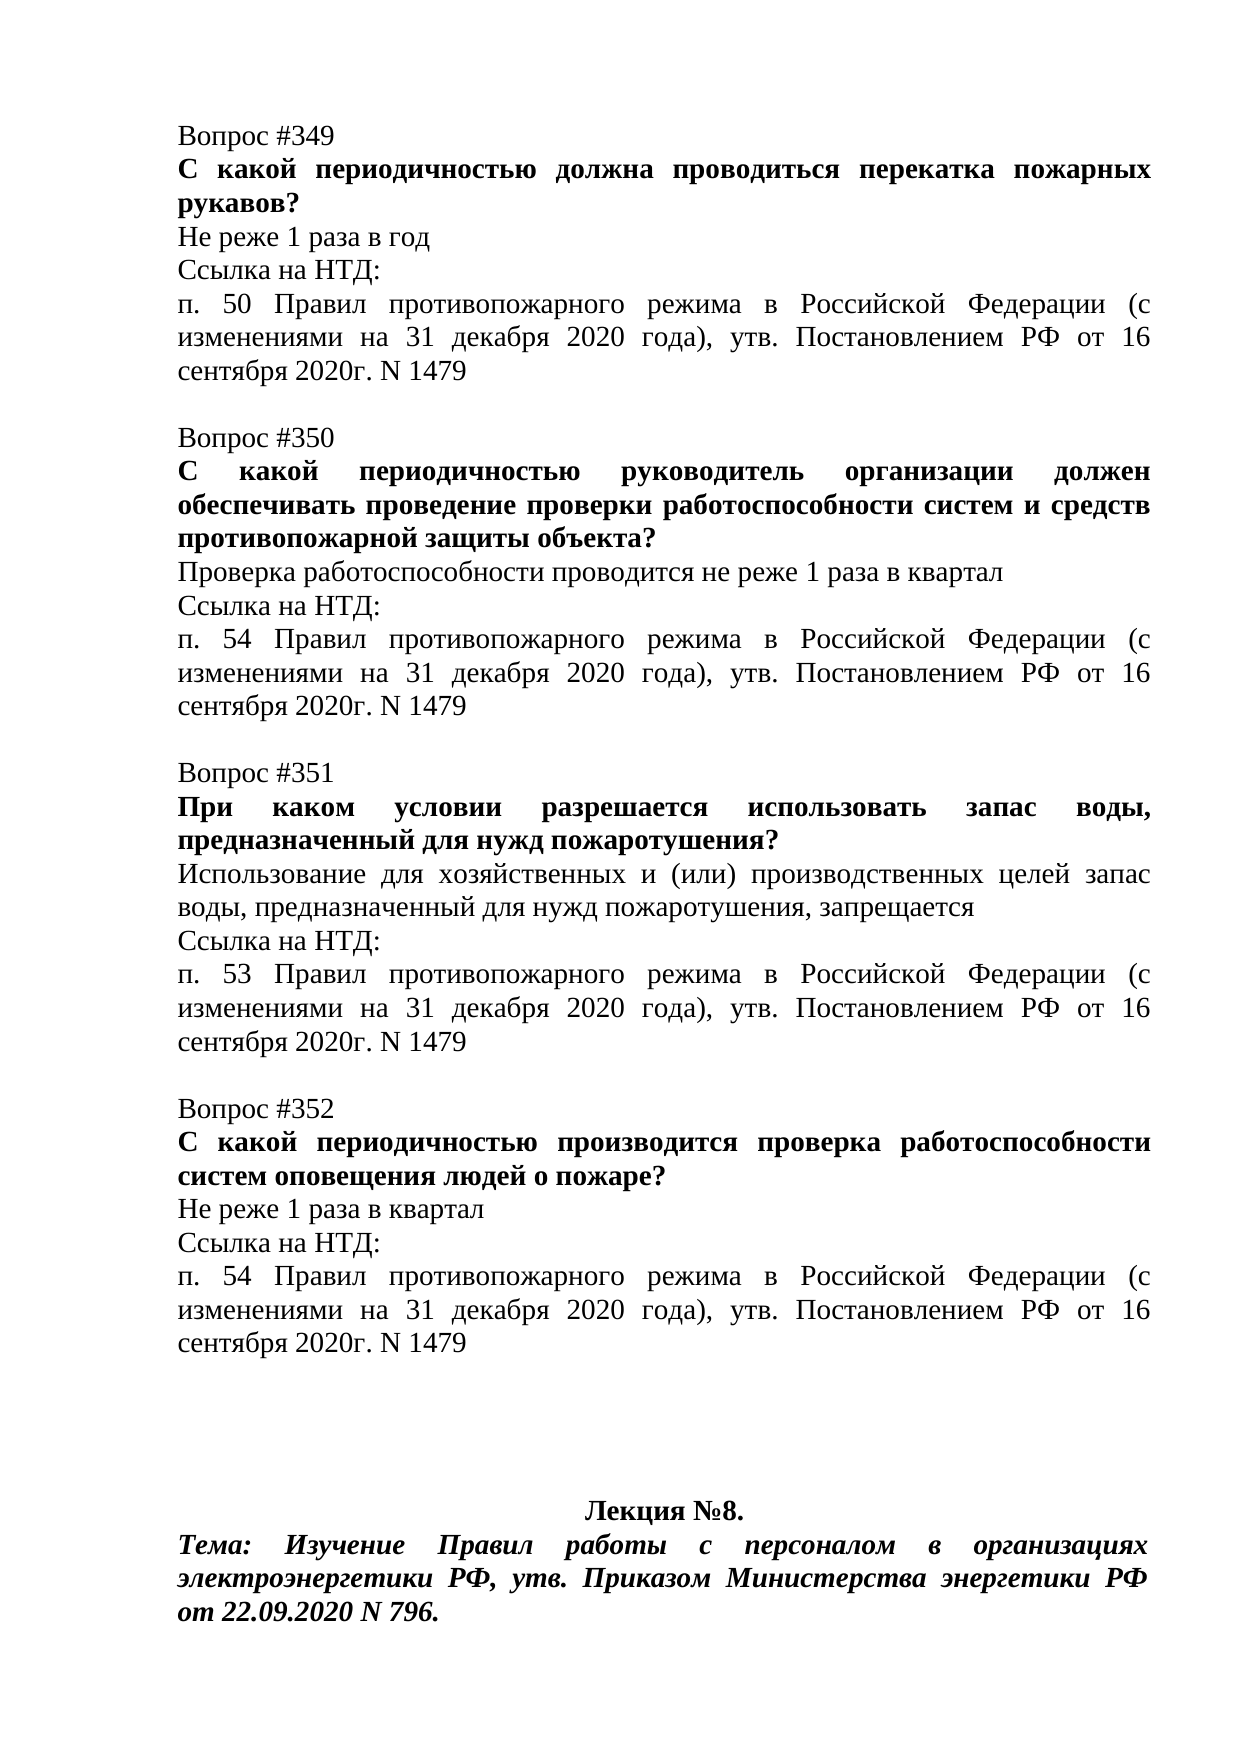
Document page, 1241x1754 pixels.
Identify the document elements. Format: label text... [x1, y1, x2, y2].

text п. 50 Правил противопожарного режима в Российской Федерации (с изменениями на 31 декабря 2020 года), утв. Постановлением РФ от 16 сентября 2020г. N 1479 [177, 286, 1152, 386]
text Лекция №8. [177, 1493, 1152, 1527]
text Не реже 1 раза в год [177, 219, 1152, 252]
text Ссылка на НТД: [177, 923, 1152, 957]
text Вопрос #349 [177, 118, 1152, 152]
text Вопрос #350 [177, 420, 1152, 453]
text Не реже 1 раза в квартал [177, 1191, 1152, 1225]
text Использование для хозяйственных и (или) производственных целей запас воды, предназначенный для нужд пожаротушения, запрещается [177, 856, 1152, 923]
text С какой периодичностью должна проводиться перекатка пожарных рукавов? [177, 152, 1152, 219]
text При каком условии разрешается использовать запас воды, предназначенный для нужд пожаротушения? [177, 789, 1152, 856]
text Вопрос #351 [177, 755, 1152, 789]
text Ссылка на НТД: [177, 1225, 1152, 1258]
text С какой периодичностью руководитель организации должен обеспечивать проведение проверки работоспособности систем и средств противопожарной защиты объекта? [177, 453, 1152, 554]
text Проверка работоспособности проводится не реже 1 раза в квартал [177, 554, 1152, 588]
text Тема: Изучение Правил работы с персоналом в организациях электроэнергетики РФ, утв. Приказом Министерства энергетики РФ от 22.09.2020 N 796. [177, 1527, 1152, 1627]
text Вопрос #352 [177, 1091, 1152, 1124]
text п. 53 Правил противопожарного режима в Российской Федерации (с изменениями на 31 декабря 2020 года), утв. Постановлением РФ от 16 сентября 2020г. N 1479 [177, 957, 1152, 1057]
text п. 54 Правил противопожарного режима в Российской Федерации (с изменениями на 31 декабря 2020 года), утв. Постановлением РФ от 16 сентября 2020г. N 1479 [177, 621, 1152, 722]
text Ссылка на НТД: [177, 252, 1152, 286]
text п. 54 Правил противопожарного режима в Российской Федерации (с изменениями на 31 декабря 2020 года), утв. Постановлением РФ от 16 сентября 2020г. N 1479 [177, 1258, 1152, 1359]
text С какой периодичностью производится проверка работоспособности систем оповещения людей о пожаре? [177, 1124, 1152, 1191]
text Ссылка на НТД: [177, 588, 1152, 621]
